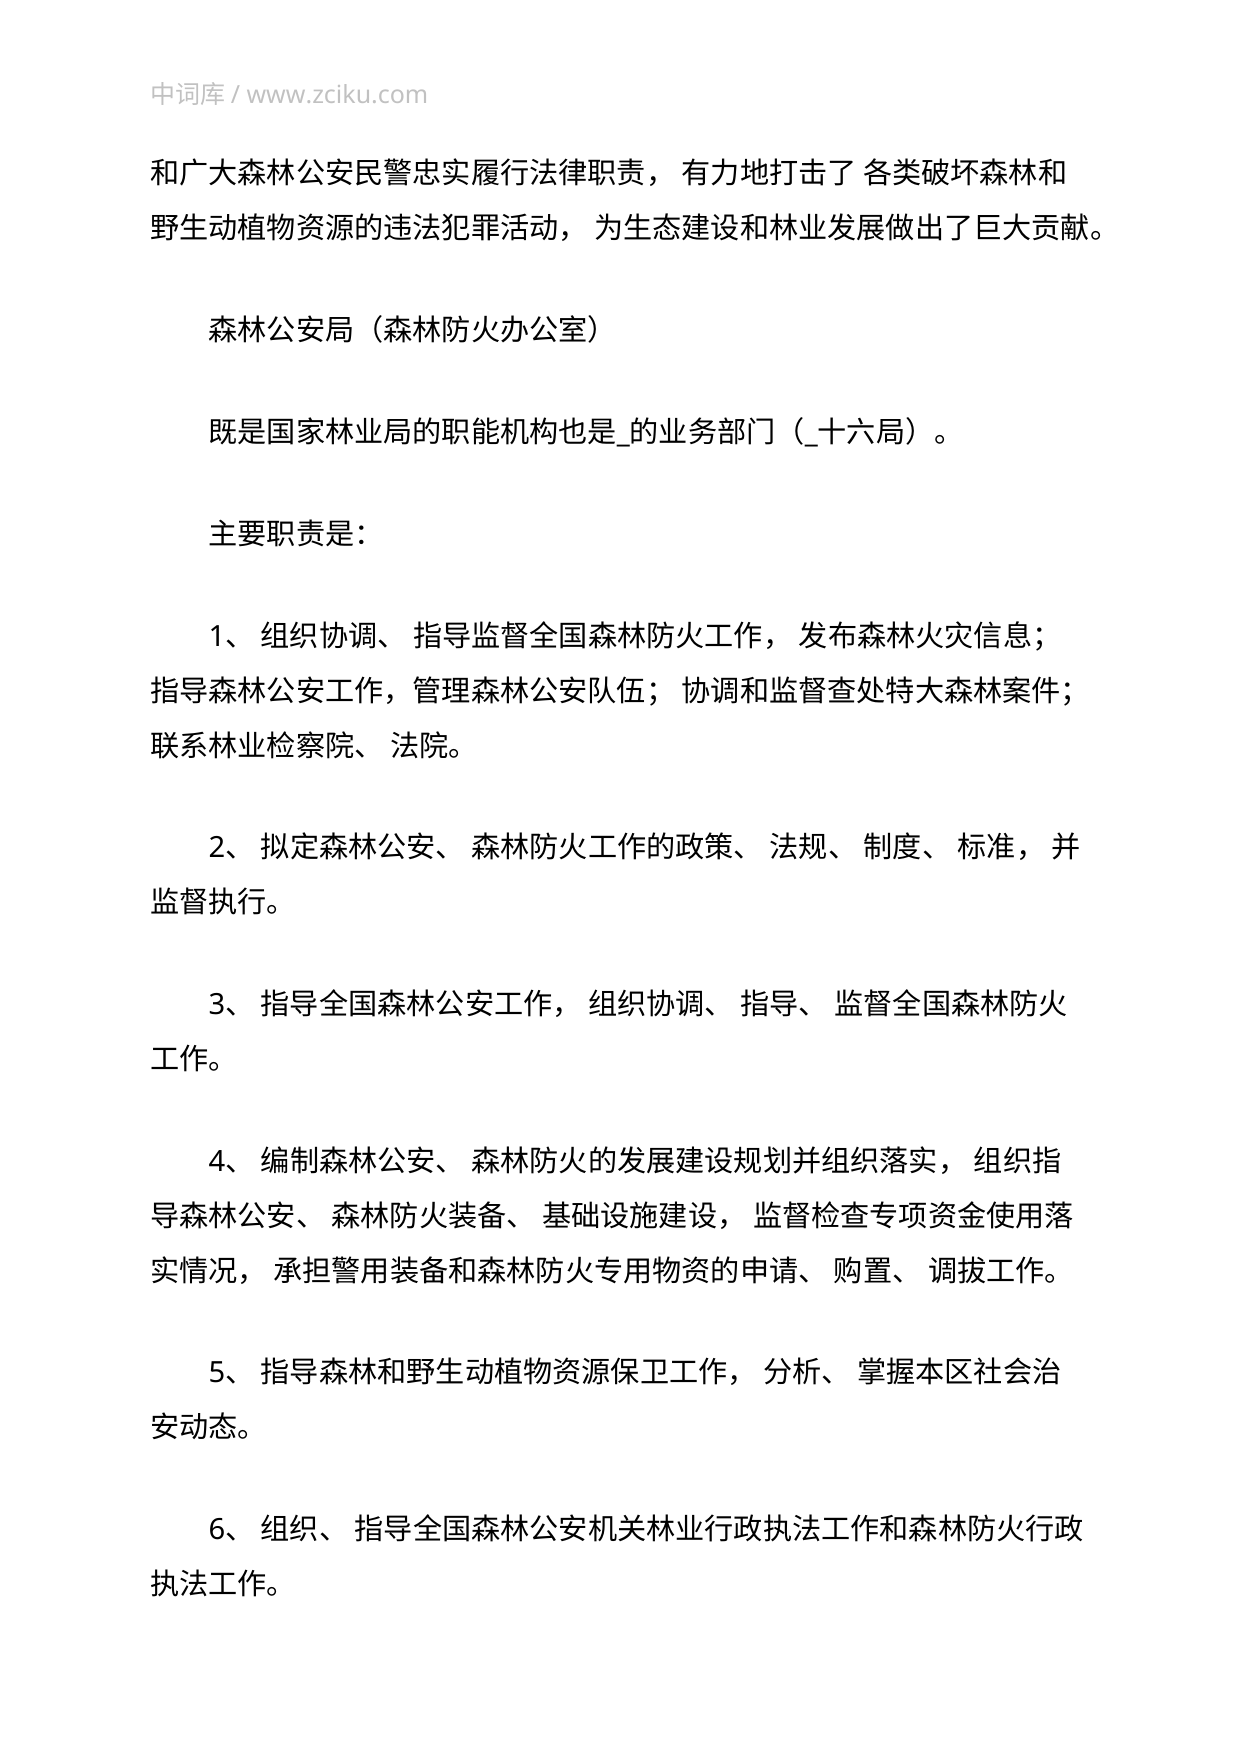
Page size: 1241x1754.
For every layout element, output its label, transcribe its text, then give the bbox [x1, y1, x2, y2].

text 2、 拟定森林公安、 森林防火工作的政策、 法规、 制度、 标准， 并监督执行。 [150, 824, 1090, 921]
text 6、 组织、 指导全国森林公安机关林业行政执法工作和森林防火行政执法工作。 [150, 1506, 1090, 1603]
text 森林公安局（森林防火办公室） [150, 307, 1090, 349]
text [150, 150, 1090, 247]
text 4、 编制森林公安、 森林防火的发展建设规划并组织落实， 组织指导森林公安、 森林防火装备、 基础设施建设， 监督检查专项资金使用落实情况， 承担警用装备和森林防火专用物资的申请、 购置、 调拔工作。 [150, 1137, 1090, 1289]
text 1、 组织协调、 指导监督全国森林防火工作， 发布森林火灾信息； 指导森林公安工作，管理森林公安队伍； 协调和监督查处特大森林案件； 联系林业检察院、 法院。 [150, 612, 1090, 764]
text 5、 指导森林和野生动植物资源保卫工作， 分析、 掌握本区社会治安动态。 [150, 1349, 1090, 1446]
text 主要职责是： [150, 510, 1090, 553]
text 既是国家林业局的职能机构也是_的业务部门（_十六局）。 [150, 408, 1090, 451]
text 3、 指导全国森林公安工作， 组织协调、 指导、 监督全国森林防火工作。 [150, 981, 1090, 1078]
